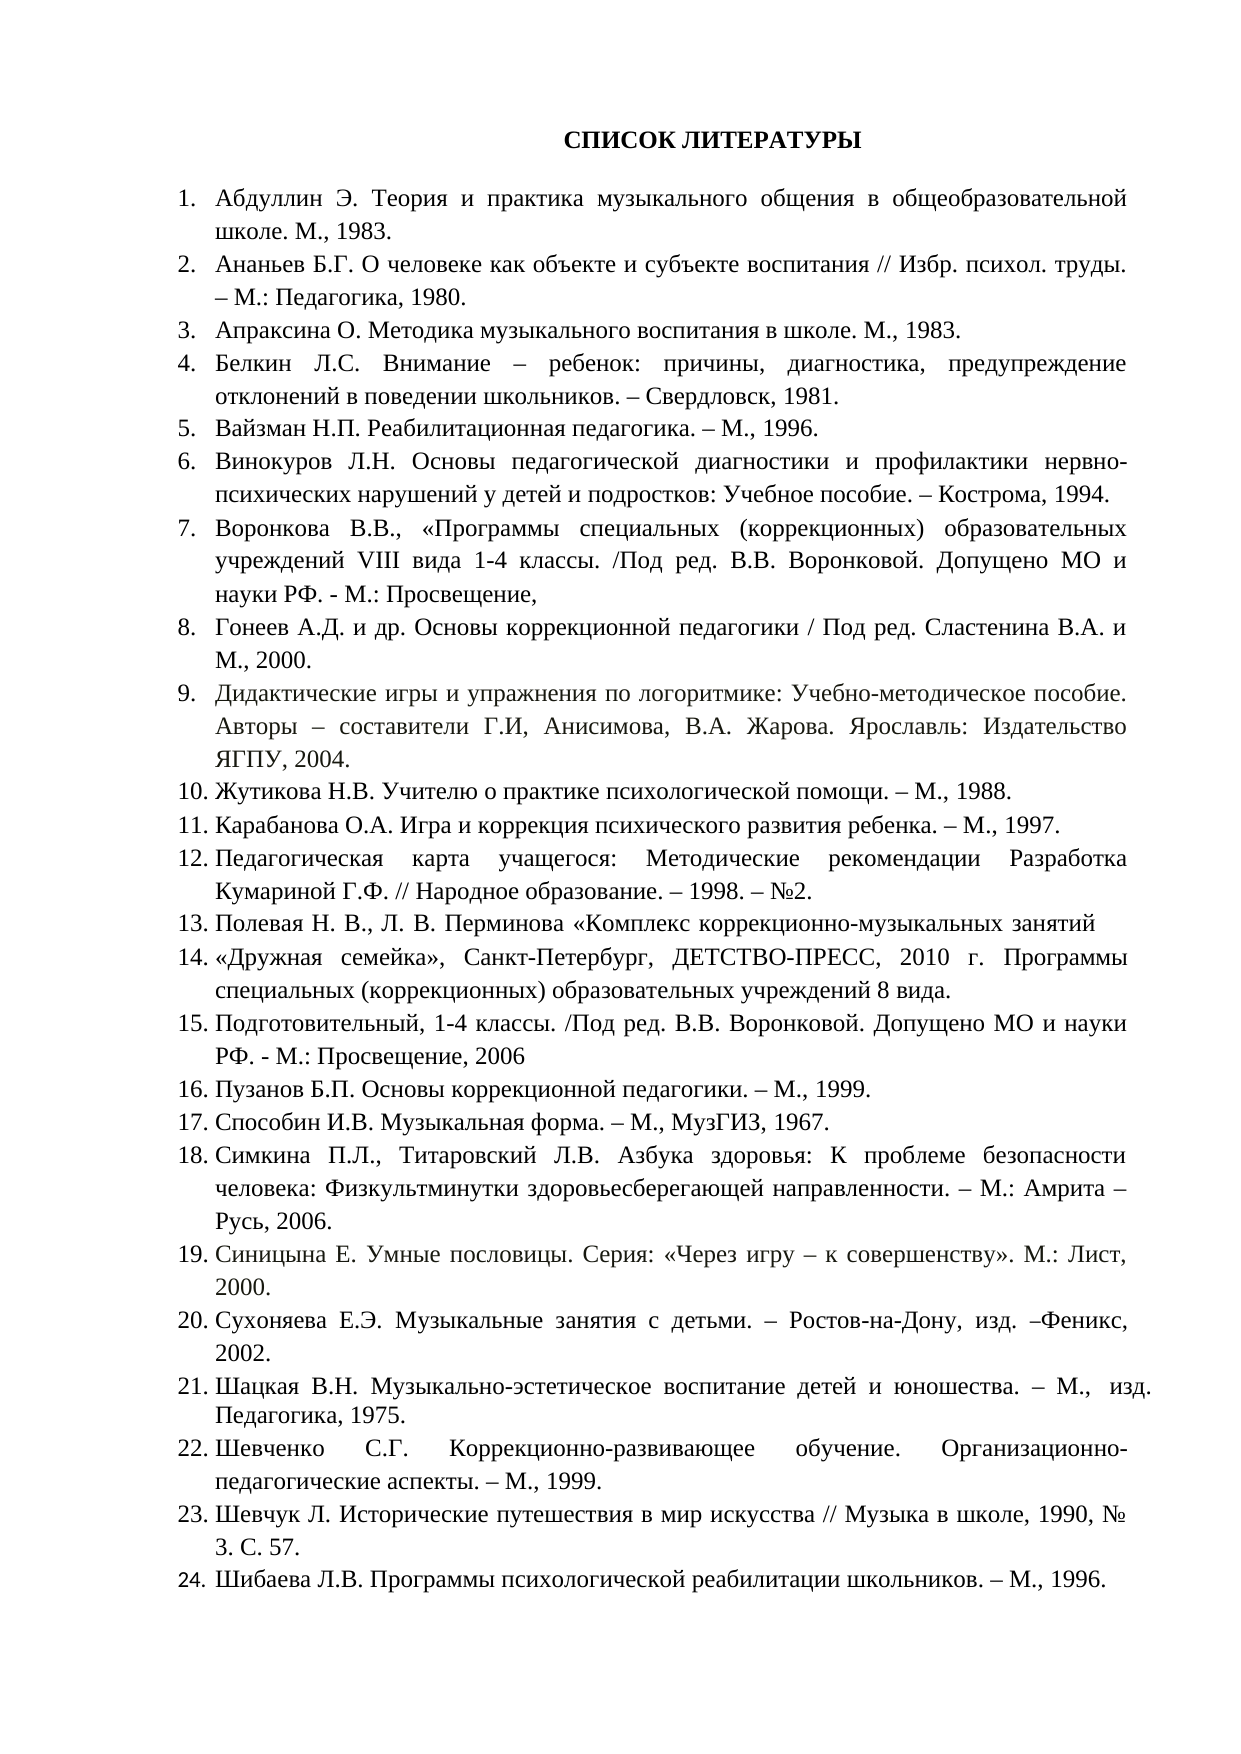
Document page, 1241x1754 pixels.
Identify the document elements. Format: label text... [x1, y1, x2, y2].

list Шацкая В.Н. Музыкально-эстетическое воспитание детей и юношества. – М., изд. Педагогика, 1975. [177, 1371, 1152, 1429]
list Шевченко С.Г. Коррекционно-развивающее обучение. Организационно-педагогические аспекты. – М., 1999. [177, 1433, 1128, 1495]
list Полевая Н. В., Л. В. Перминова «Комплекс коррекционно-музыкальных занятий [177, 909, 1152, 938]
list Способин И.В. Музыкальная форма. – М., МузГИЗ, 1967. [177, 1107, 1152, 1136]
list Пузанов Б.П. Основы коррекционной педагогики. – М., 1999. [177, 1074, 1152, 1103]
list Подготовительный, 1-4 классы. /Под ред. В.В. Воронковой. Допущено МО и науки РФ. - М.: Просвещение, 2006 [177, 1008, 1128, 1070]
list Карабанова О.А. Игра и коррекция психического развития ребенка. – М., 1997. [177, 810, 1152, 839]
list Жутикова Н.В. Учителю о практике психологической помощи. – М., 1988. [177, 777, 1152, 805]
list Сухоняева Е.Э. Музыкальные занятия с детьми. – Ростов-на-Дону, изд. ―Феникс, 2002. [177, 1305, 1128, 1367]
list «Дружная семейка», Санкт-Петербург, ДЕТСТВО-ПРЕСС, 2010 г. Программы специальных (коррекционных) образовательных учреждений 8 вида. [177, 942, 1128, 1004]
list Белкин Л.С. Внимание – ребенок: причины, диагностика, предупреждение отклонений в поведении школьников. – Свердловск, 1981. [177, 348, 1127, 409]
list Абдуллин Э. Теория и практика музыкального общения в общеобразовательной школе. М., 1983. [177, 183, 1128, 245]
list Педагогическая карта учащегося: Методические рекомендации Разработка Кумариной Г.Ф. // Народное образование. – 1998. – №2. [177, 843, 1127, 905]
list Синицына Е. Умные пословицы. Серия: «Через игру – к совершенству». М.: Лист, 2000. [177, 1239, 1128, 1301]
list Симкина П.Л., Титаровский Л.В. Азбука здоровья: К проблеме безопасности человека: Физкультминутки здоровьесберегающей направленности. – М.: Амрита – Русь, 2006. [177, 1140, 1127, 1235]
list Гонеев А.Д. и др. Основы коррекционной педагогики / Под ред. Сластенина В.А. и М., 2000. [177, 612, 1128, 673]
list Ананьев Б.Г. О человеке как объекте и субъекте воспитания // Избр. психол. труды. – М.: Педагогика, 1980. [177, 249, 1128, 311]
text СПИСОК ЛИТЕРАТУРЫ [563, 126, 1152, 154]
list Дидактические игры и упражнения по логоритмике: Учебно-методическое пособие. Авторы – составители Г.И, Анисимова, В.А. Жарова. Ярославль: Издательство ЯГПУ, 2004. [177, 678, 1128, 772]
list Вайзман Н.П. Реабилитационная педагогика. – М., 1996. [177, 414, 1152, 442]
list Воронкова В.В., «Программы специальных (коррекционных) образовательных учреждений VIII вида 1-4 классы. /Под ред. В.В. Воронковой. Допущено МО и науки РФ. - М.: Просвещение, [177, 513, 1127, 607]
list Винокуров Л.Н. Основы педагогической диагностики и профилактики нервно- психических нарушений у детей и подростков: Учебное пособие. – Кострома, 1994. [177, 446, 1128, 508]
list Шевчук Л. Исторические путешествия в мир искусства // Музыка в школе, 1990, № 3. С. 57. [177, 1499, 1127, 1561]
list Апраксина О. Методика музыкального воспитания в школе. М., 1983. [177, 315, 1152, 344]
list Шибаева Л.В. Программы психологической реабилитации школьников. – М., 1996. [177, 1565, 1152, 1594]
